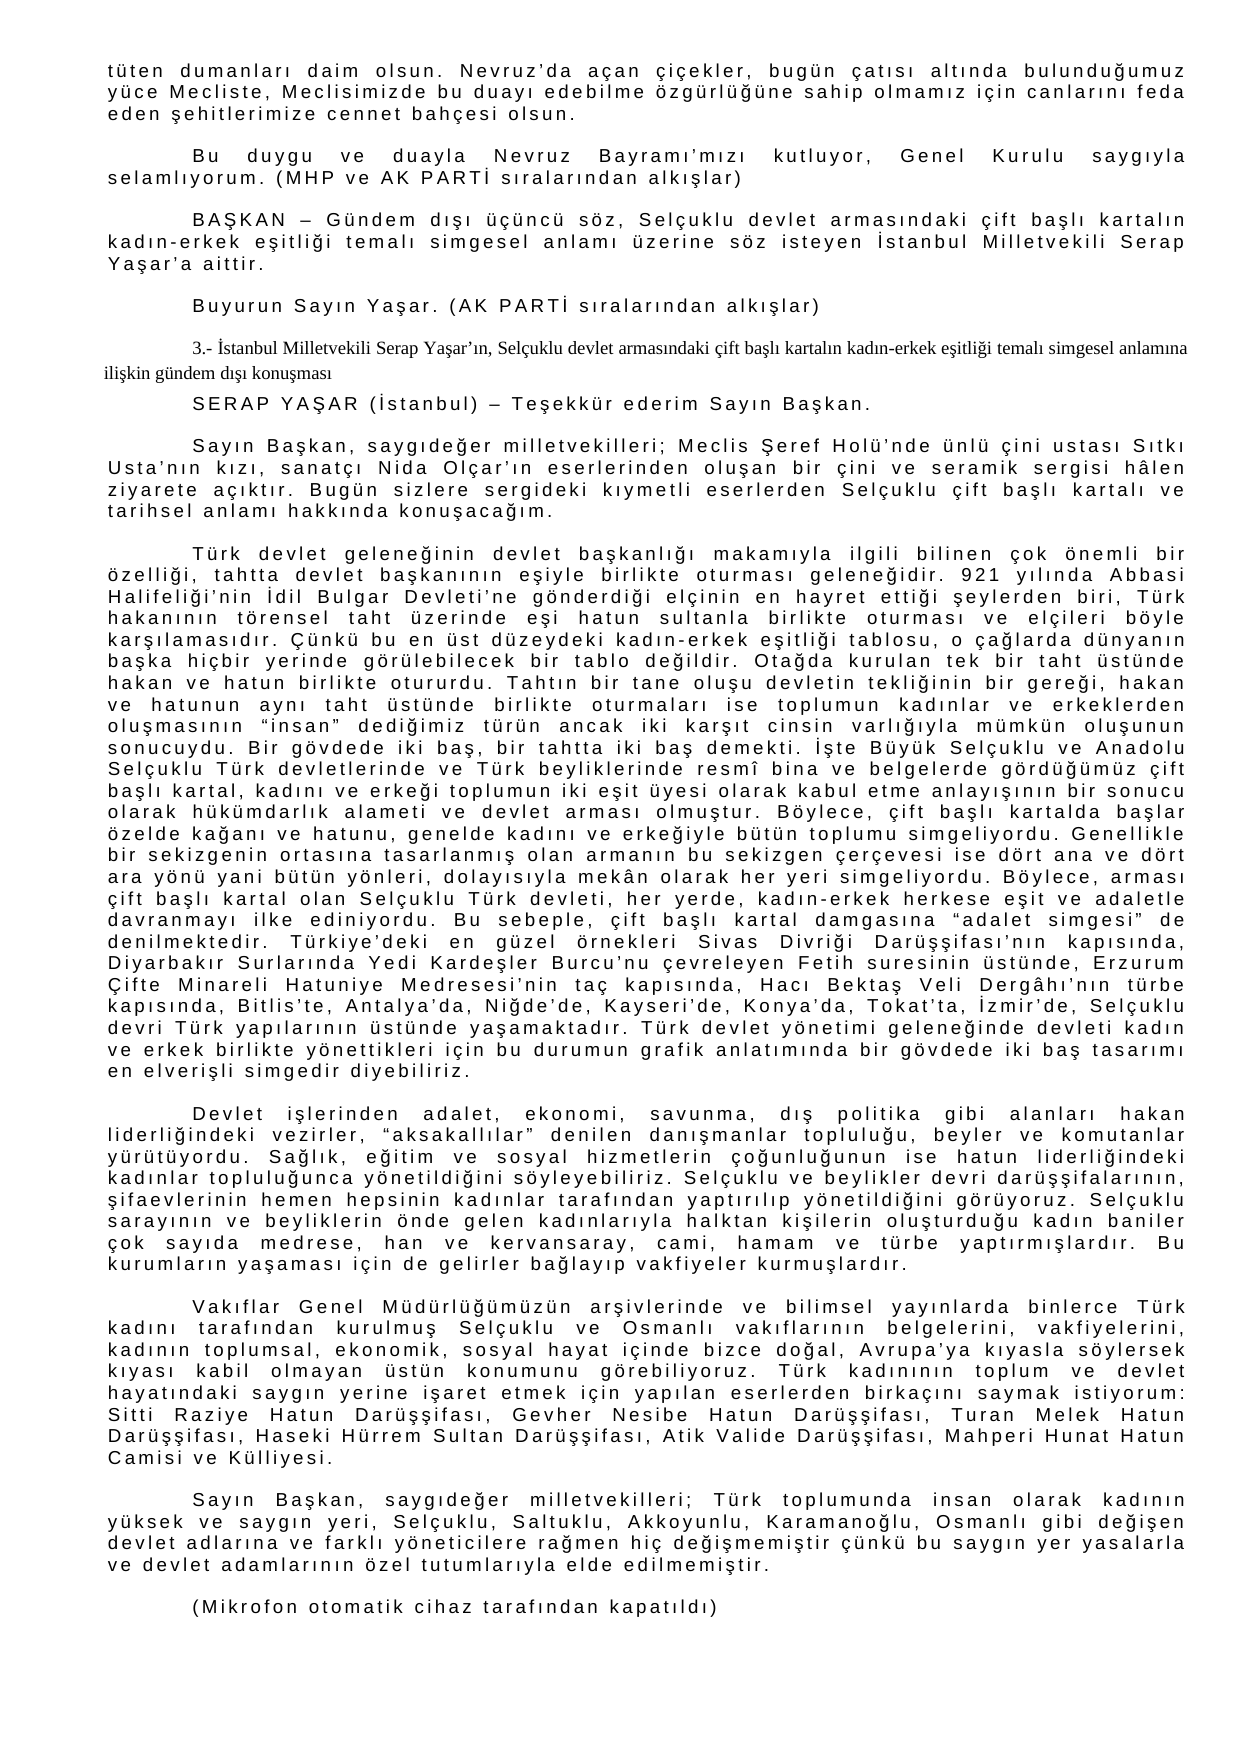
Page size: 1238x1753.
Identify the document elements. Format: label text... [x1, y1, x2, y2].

text Sayın Başkan, saygıdeğer milletvekilleri; Meclis Şeref Holü’nde ünlü çini ustası Sıtkı Usta’nın kızı, sanatçı Nida Olçar’ın eserlerinden oluşan bir çini ve seramik sergisi hâlen ziyarete açıktır. Bugün sizlere sergideki kıymetli eserlerden Selçuklu çift başlı kartalı ve tarihsel anlamı hakkında konuşacağım. [108, 435, 1186, 522]
text (Mikrofon otomatik cihaz tarafından kapatıldı) [108, 1596, 1186, 1618]
text Bu duygu ve duayla Nevruz Bayramı’mızı kutluyor, Genel Kurulu saygıyla selamlıyorum. (MHP ve AK PARTİ sıralarından alkışlar) [108, 145, 1186, 188]
text 3.- İstanbul Milletvekili Serap Yaşar’ın, Selçuklu devlet armasındaki çift başlı kartalın kadın-erkek eşitliği temalı simgesel anlamına ilişkin gündem dışı konuşması [103, 337, 1190, 383]
text Sayın Başkan, saygıdeğer milletvekilleri; Türk toplumunda insan olarak kadının yüksek ve saygın yeri, Selçuklu, Saltuklu, Akkoyunlu, Karamanoğlu, Osmanlı gibi değişen devlet adlarına ve farklı yöneticilere rağmen hiç değişmemiştir çünkü bu saygın yer yasalarla ve devlet adamlarının özel tutumlarıyla elde edilmemiştir. [108, 1489, 1186, 1575]
text Vakıflar Genel Müdürlüğümüzün arşivlerinde ve bilimsel yayınlarda binlerce Türk kadını tarafından kurulmuş Selçuklu ve Osmanlı vakıflarının belgelerini, vakfiyelerini, kadının toplumsal, ekonomik, sosyal hayat içinde bizce doğal, Avrupa’ya kıyasla söylersek kıyası kabil olmayan üstün konumunu görebiliyoruz. Türk kadınının toplum ve devlet hayatındaki saygın yerine işaret etmek için yapılan eserlerden birkaçını saymak istiyorum: Sitti Raziye Hatun Darüşşifası, Gevher Nesibe Hatun Darüşşifası, Turan Melek Hatun Darüşşifası, Haseki Hürrem Sultan Darüşşifası, Atik Valide Darüşşifası, Mahperi Hunat Hatun Camisi ve Külliyesi. [108, 1296, 1186, 1468]
text Türk devlet geleneğinin devlet başkanlığı makamıyla ilgili bilinen çok önemli bir özelliği, tahtta devlet başkanının eşiyle birlikte oturması geleneğidir. 921 yılında Abbasi Halifeliği’nin İdil Bulgar Devleti’ne gönderdiği elçinin en hayret ettiği şeylerden biri, Türk hakanının törensel taht üzerinde eşi hatun sultanla birlikte oturması ve elçileri böyle karşılamasıdır. Çünkü bu en üst düzeydeki kadın-erkek eşitliği tablosu, o çağlarda dünyanın başka hiçbir yerinde görülebilecek bir tablo değildir. Otağda kurulan tek bir taht üstünde hakan ve hatun birlikte otururdu. Tahtın bir tane oluşu devletin tekliğinin bir gereği, hakan ve hatunun aynı taht üstünde birlikte oturmaları ise toplumun kadınlar ve erkeklerden oluşmasının “insan” dediğimiz türün ancak iki karşıt cinsin varlığıyla mümkün oluşunun sonucuydu. Bir gövdede iki baş, bir tahtta iki baş demekti. İşte Büyük Selçuklu ve Anadolu Selçuklu Türk devletlerinde ve Türk beyliklerinde resmî bina ve belgelerde gördüğümüz çift başlı kartal, kadını ve erkeği toplumun iki eşit üyesi olarak kabul etme anlayışının bir sonucu olarak hükümdarlık alameti ve devlet arması olmuştur. Böylece, çift başlı kartalda başlar özelde kağanı ve hatunu, genelde kadını ve erkeğiyle bütün toplumu simgeliyordu. Genellikle bir sekizgenin ortasına tasarlanmış olan armanın bu sekizgen çerçevesi ise dört ana ve dört ara yönü yani bütün yönleri, dolayısıyla mekân olarak her yeri simgeliyordu. Böylece, arması çift başlı kartal olan Selçuklu Türk devleti, her yerde, kadın-erkek herkese eşit ve adaletle davranmayı ilke ediniyordu. Bu sebeple, çift başlı kartal damgasına “adalet simgesi” de denilmektedir. Türkiye’deki en güzel örnekleri Sivas Divriği Darüşşifası’nın kapısında, Diyarbakır Surlarında Yedi Kardeşler Burcu’nu çevreleyen Fetih suresinin üstünde, Erzurum Çifte Minareli Hatuniye Medresesi’nin taç kapısında, Hacı Bektaş Veli Dergâhı’nın türbe kapısında, Bitlis’te, Antalya’da, Niğde’de, Kayseri’de, Konya’da, Tokat’ta, İzmir’de, Selçuklu devri Türk yapılarının üstünde yaşamaktadır. Türk devlet yönetimi geleneğinde devleti kadın ve erkek birlikte yönettikleri için bu durumun grafik anlatımında bir gövdede iki baş tasarımı en elverişli simgedir diyebiliriz. [108, 542, 1186, 1081]
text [108, 60, 1186, 124]
text BAŞKAN – Gündem dışı üçüncü söz, Selçuklu devlet armasındaki çift başlı kartalın kadın-erkek eşitliği temalı simgesel anlamı üzerine söz isteyen İstanbul Milletvekili Serap Yaşar’a aittir. [108, 209, 1186, 274]
text SERAP YAŞAR (İstanbul) – Teşekkür ederim Sayın Başkan. [108, 393, 1186, 414]
text Buyurun Sayın Yaşar. (AK PARTİ sıralarından alkışlar) [108, 295, 1186, 316]
text Devlet işlerinden adalet, ekonomi, savunma, dış politika gibi alanları hakan liderliğindeki vezirler, “aksakallılar” denilen danışmanlar topluluğu, beyler ve komutanlar yürütüyordu. Sağlık, eğitim ve sosyal hizmetlerin çoğunluğunun ise hatun liderliğindeki kadınlar topluluğunca yönetildiğini söyleyebiliriz. Selçuklu ve beylikler devri darüşşifalarının, şifaevlerinin hemen hepsinin kadınlar tarafından yaptırılıp yönetildiğini görüyoruz. Selçuklu sarayının ve beyliklerin önde gelen kadınlarıyla halktan kişilerin oluşturduğu kadın baniler çok sayıda medrese, han ve kervansaray, cami, hamam ve türbe yaptırmışlardır. Bu kurumların yaşaması için de gelirler bağlayıp vakfiyeler kurmuşlardır. [108, 1102, 1186, 1275]
